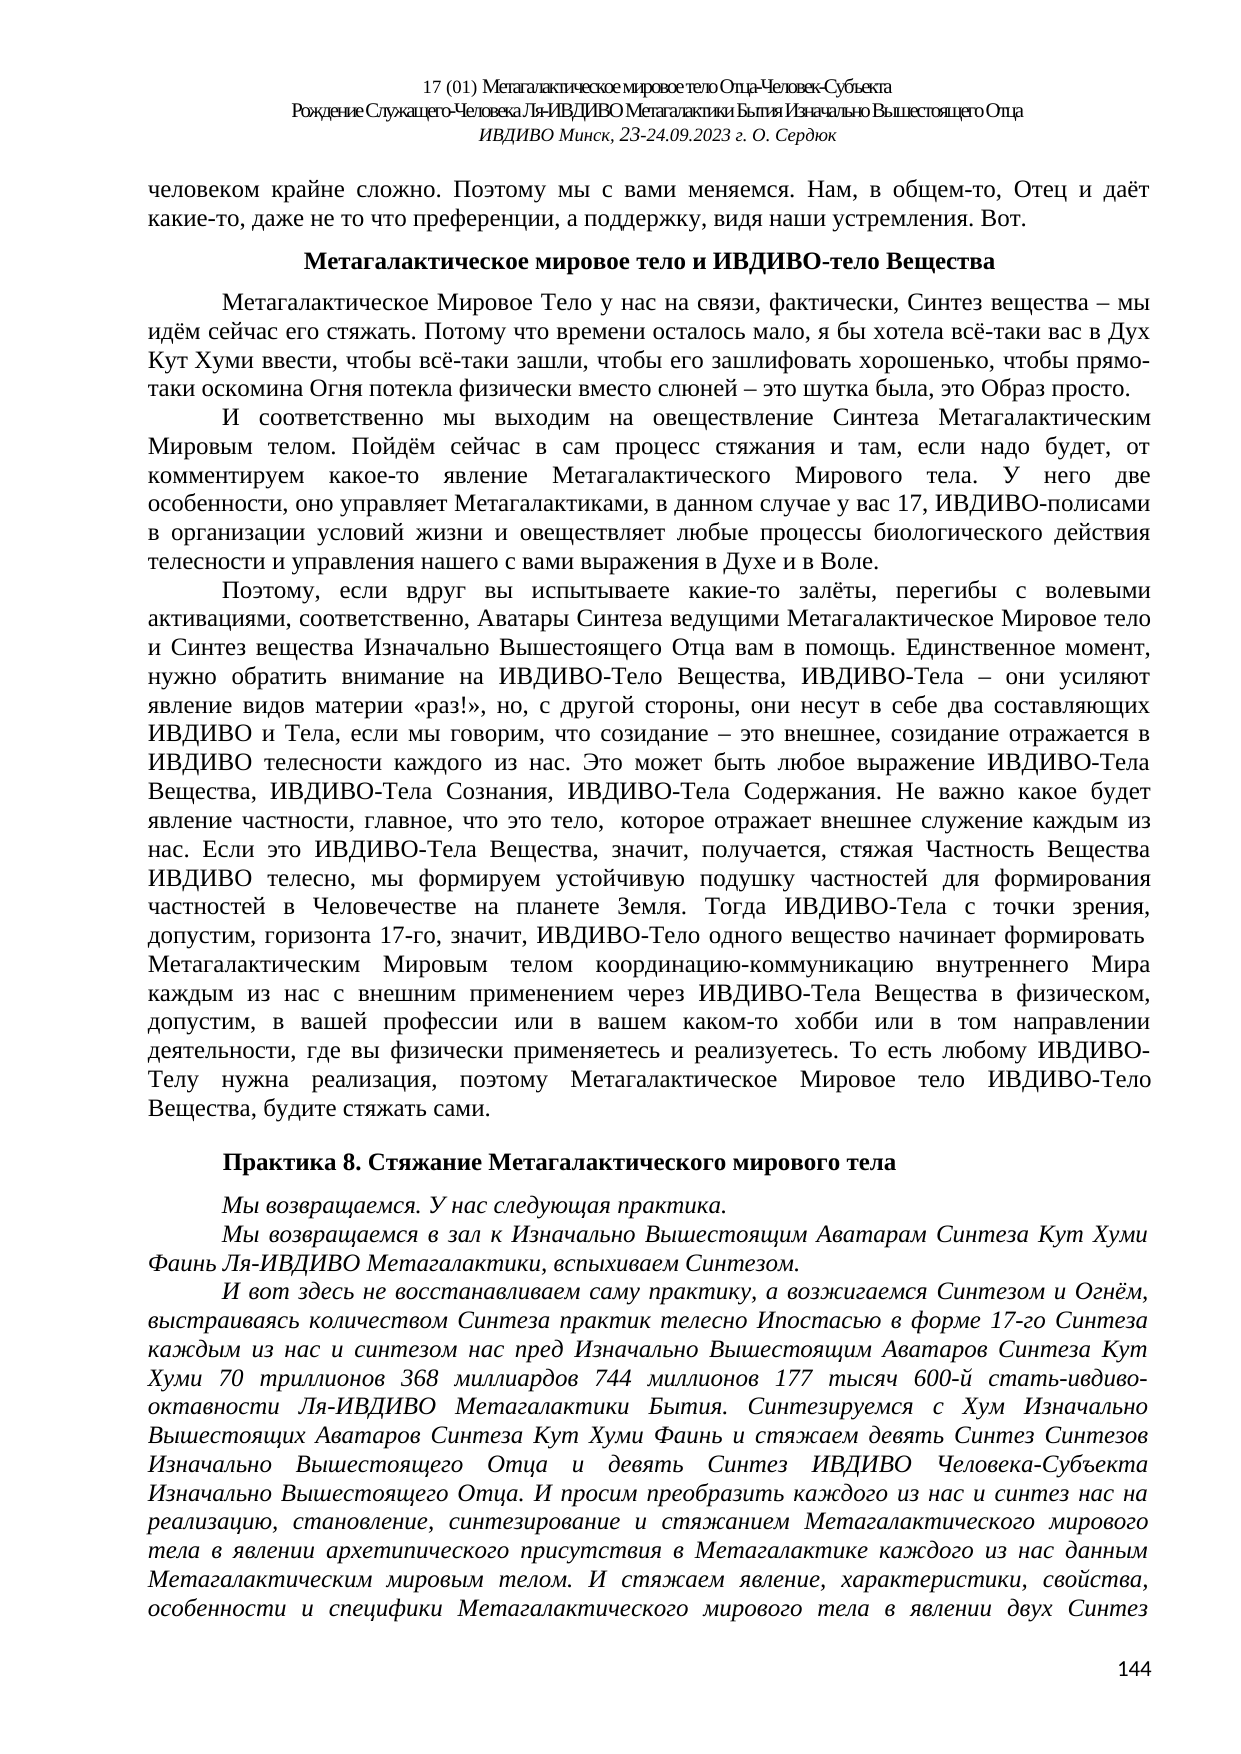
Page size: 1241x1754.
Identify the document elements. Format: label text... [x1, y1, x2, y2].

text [148, 174, 1152, 231]
text Мы возвращаемся в зал к Изначально Вышестоящим Аватарам Синтеза Кут Хуми Фаинь Ля-ИВДИВО Метагалактики, вспыхиваем Синтезом. [148, 1219, 1152, 1276]
subtitle Метагалактическое мировое тело и ИВДИВО-тело Вещества [148, 246, 1152, 275]
subtitle Практика 8. Стяжание Метагалактического мирового тела [223, 1147, 1152, 1175]
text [148, 1276, 1152, 1622]
text И соответственно мы выходим на овеществление Синтеза Метагалактическим Мировым телом. Пойдём сейчас в сам процесс стяжания и там, если надо будет, от комментируем какое-то явление Метагалактического Мирового тела. У него две особенности, оно управляет Метагалактиками, в данном случае у вас 17, ИВДИВО-полисами в организации условий жизни и овеществляет любые процессы биологического действия телесности и управления нашего с вами выражения в Духе и в Воле. [148, 402, 1152, 575]
text Метагалактическое Мировое Тело у нас на связи, фактически, Синтез вещества – мы идём сейчас его стяжать. Потому что времени осталось мало, я бы хотела всё-таки вас в Дух Кут Хуми ввести, чтобы всё-таки зашли, чтобы его зашлифовать хорошенько, чтобы прямо-таки оскомина Огня потекла физически вместо слюней – это шутка была, это Образ просто. [148, 287, 1152, 402]
text Мы возвращаемся. У нас следующая практика. [148, 1190, 1152, 1219]
text Поэтому, если вдруг вы испытываете какие-то залёты, перегибы с волевыми активациями, соответственно, Аватары Синтеза ведущими Метагалактическое Мировое тело и Синтез вещества Изначально Вышестоящего Отца вам в помощь. Единственное момент, нужно обратить внимание на ИВДИВО-Тело Вещества, ИВДИВО-Тела – они усиляют явление видов материи «раз!», но, с другой стороны, они несут в себе два составляющих ИВДИВО и Тела, если мы говорим, что созидание – это внешнее, созидание отражается в ИВДИВО телесности каждого из нас. Это может быть любое выражение ИВДИВО-Тела Вещества, ИВДИВО-Тела Сознания, ИВДИВО-Тела Содержания. Не важно какое будет явление частности, главное, что это тело, которое отражает внешнее служение каждым из нас. Если это ИВДИВО-Тела Вещества, значит, получается, стяжая Частность Вещества ИВДИВО телесно, мы формируем устойчивую подушку частностей для формирования частностей в Человечестве на планете Земля. Тогда ИВДИВО-Тела с точки зрения, допустим, горизонта 17-го, значит, ИВДИВО-Тело одного вещество начинает формировать Метагалактическим Мировым телом координацию-коммуникацию внутреннего Мира каждым из нас с внешним применением через ИВДИВО-Тела Вещества в физическом, допустим, в вашей профессии или в вашем каком-то хобби или в том направлении деятельности, где вы физически применяетесь и реализуетесь. То есть любому ИВДИВО-Телу нужна реализация, поэтому Метагалактическое Мировое тело ИВДИВО-Тело Вещества, будите стяжать сами. [148, 575, 1152, 1122]
